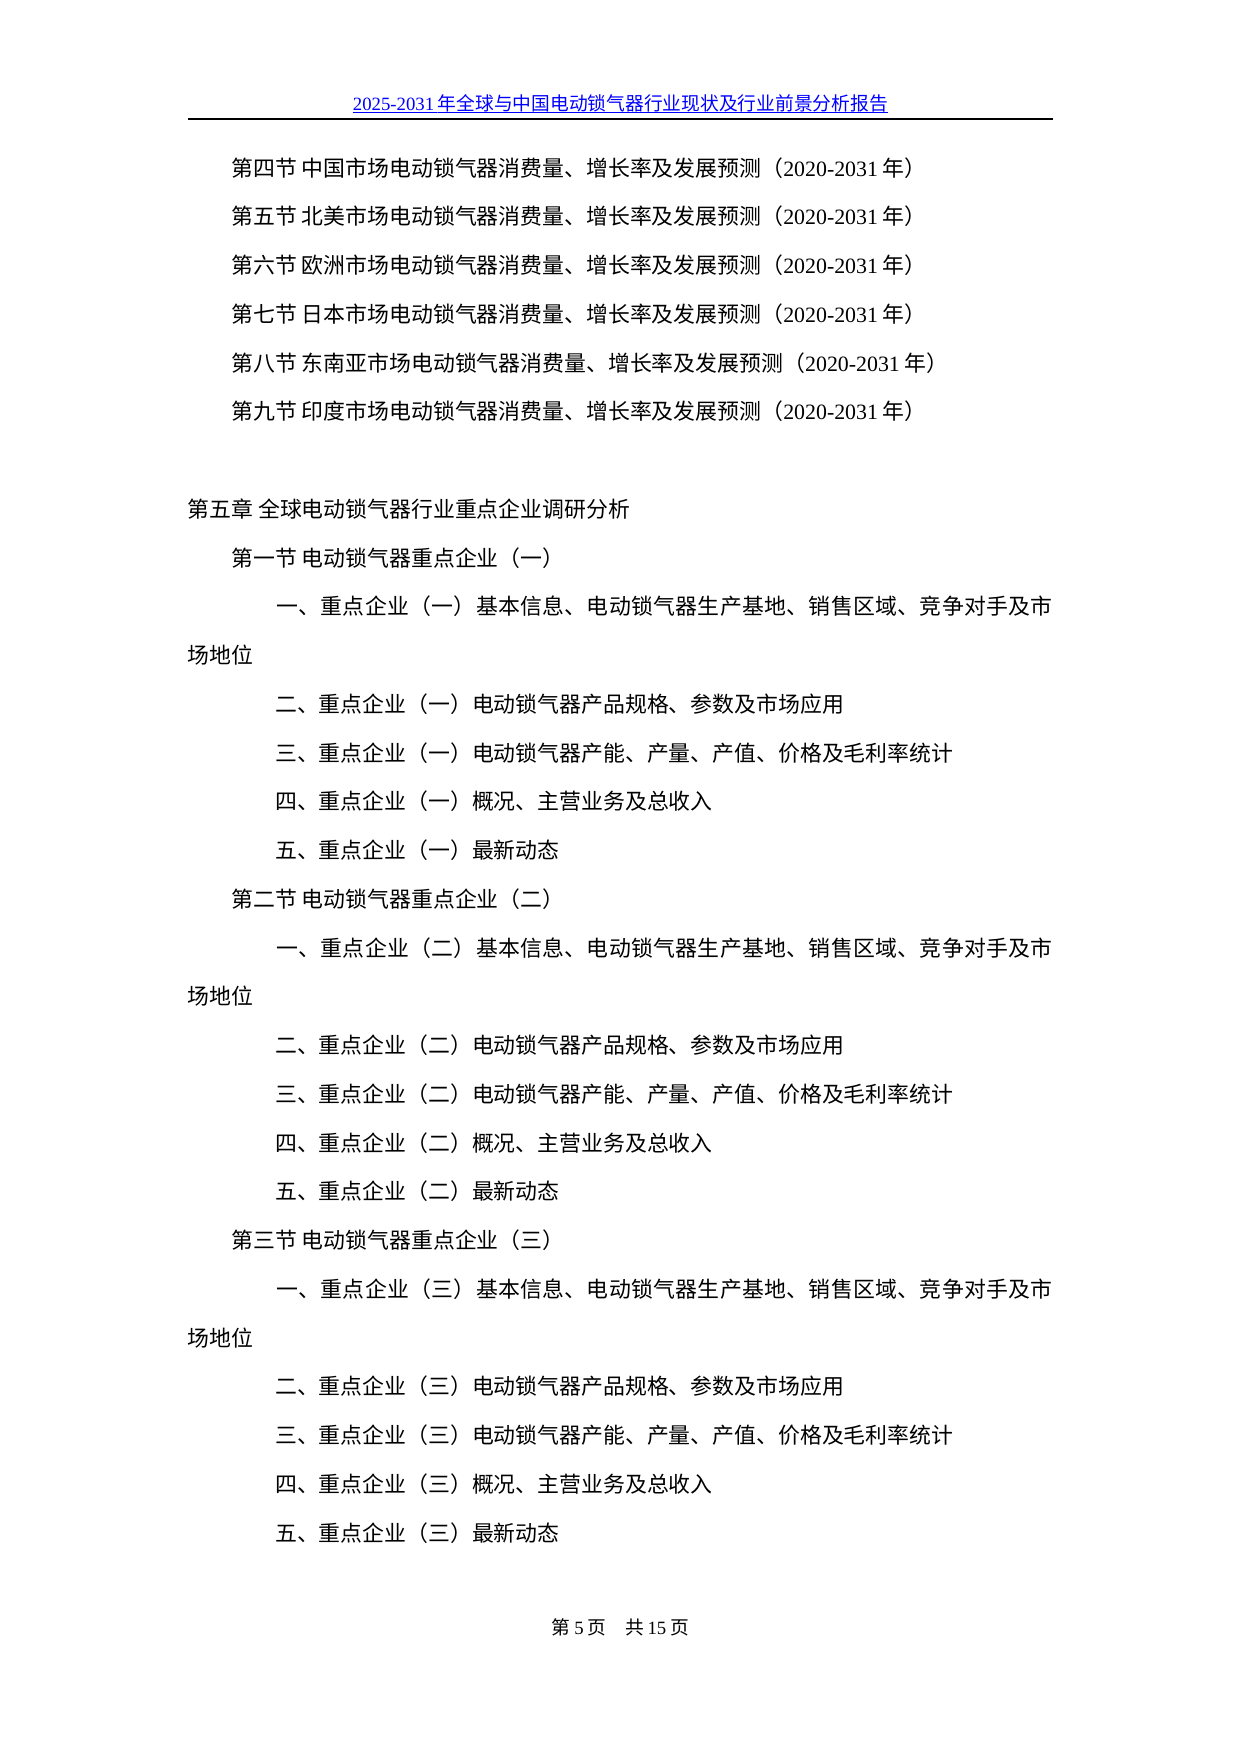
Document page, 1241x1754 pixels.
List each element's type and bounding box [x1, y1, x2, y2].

text [187, 150, 1053, 1548]
